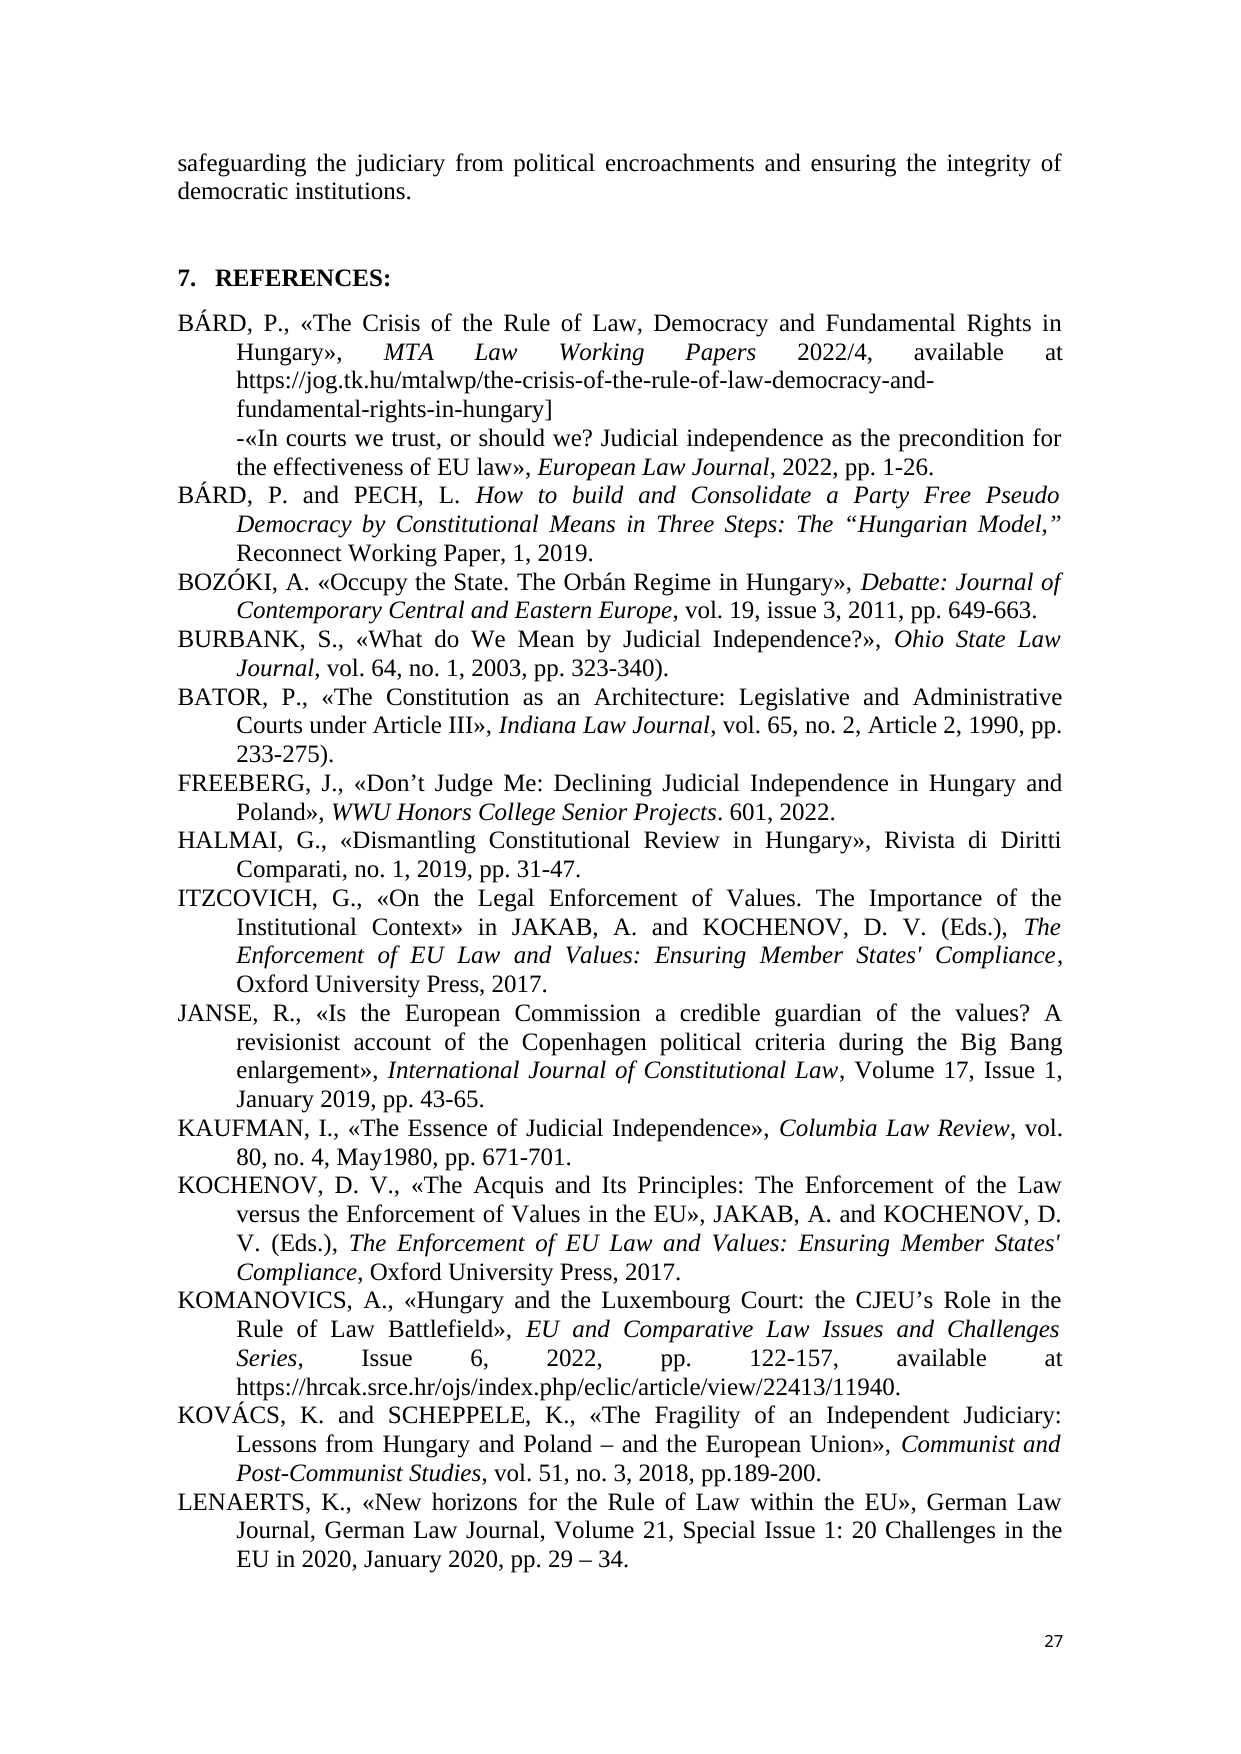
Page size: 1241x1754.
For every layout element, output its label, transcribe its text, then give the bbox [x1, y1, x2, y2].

text KOCHENOV, D. V., «The Acquis and Its Principles: The Enforcement of the Law versus the Enforcement of Values in the EU», JAKAB, A. and KOCHENOV, D. V. (Eds.), The Enforcement of EU Law and Values: Ensuring Member States' Compliance, Oxford University Press, 2017. [177, 1171, 1063, 1286]
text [177, 148, 1063, 205]
text KOMANOVICS, A., «Hungary and the Luxembourg Court: the CJEU’s Role in the Rule of Law Battlefield», EU and Comparative Law Issues and Challenges Series, Issue 6, 2022, pp. 122-157, available at https://hrcak.srce.hr/ojs/index.php/eclic/article/view/22413/11940. [177, 1286, 1063, 1401]
text -«In courts we trust, or should we? Judicial independence as the precondition for the effectiveness of EU law», European Law Journal, 2022, pp. 1-26. [236, 423, 1063, 481]
text BÁRD, P., «The Crisis of the Rule of Law, Democracy and Fundamental Rights in Hungary», MTA Law Working Papers 2022/4, available at https://jog.tk.hu/mtalwp/the-crisis-of-the-rule-of-law-democracy-and-fundamental-rights-in-hungary] [177, 308, 1063, 423]
text BÁRD, P. and PECH, L. How to build and Consolidate a Party Free Pseudo Democracy by Constitutional Means in Three Steps: The “Hungarian Model,” Reconnect Working Paper, 1, 2019. [177, 481, 1063, 567]
list REFERENCES: [177, 263, 1063, 291]
text JANSE, R., «Is the European Commission a credible guardian of the values? A revisionist account of the Copenhagen political criteria during the Big Bang enlargement», International Journal of Constitutional Law, Volume 17, Issue 1, January 2019, pp. 43-65. [177, 998, 1063, 1113]
text HALMAI, G., «Dismantling Constitutional Review in Hungary», Rivista di Diritti Comparati, no. 1, 2019, pp. 31-47. [177, 826, 1063, 883]
text KAUFMAN, I., «The Essence of Judicial Independence», Columbia Law Review, vol. 80, no. 4, May1980, pp. 671-701. [177, 1113, 1063, 1171]
text FREEBERG, J., «Don’t Judge Me: Declining Judicial Independence in Hungary and Poland», WWU Honors College Senior Projects. 601, 2022. [177, 768, 1063, 826]
text BURBANK, S., «What do We Mean by Judicial Independence?», Ohio State Law Journal, vol. 64, no. 1, 2003, pp. 323-340). [177, 624, 1063, 682]
text KOVÁCS, K. and SCHEPPELE, K., «The Fragility of an Independent Judiciary: Lessons from Hungary and Poland – and the European Union», Communist and Post-Communist Studies, vol. 51, no. 3, 2018, pp.189-200. [177, 1401, 1063, 1487]
text ITZCOVICH, G., «On the Legal Enforcement of Values. The Importance of the Institutional Context» in JAKAB, A. and KOCHENOV, D. V. (Eds.), The Enforcement of EU Law and Values: Ensuring Member States' Compliance, Oxford University Press, 2017. [177, 883, 1063, 998]
text BATOR, P., «The Constitution as an Architecture: Legislative and Administrative Courts under Article III», Indiana Law Journal, vol. 65, no. 2, Article 2, 1990, pp. 233-275). [177, 682, 1063, 768]
text LENAERTS, K., «New horizons for the Rule of Law within the EU», German Law Journal, German Law Journal, Volume 21, Special Issue 1: 20 Challenges in the EU in 2020, January 2020, pp. 29 – 34. [177, 1487, 1063, 1573]
text BOZÓKI, A. «Occupy the State. The Orbán Regime in Hungary», Debatte: Journal of Contemporary Central and Eastern Europe, vol. 19, issue 3, 2011, pp. 649-663. [177, 567, 1063, 624]
